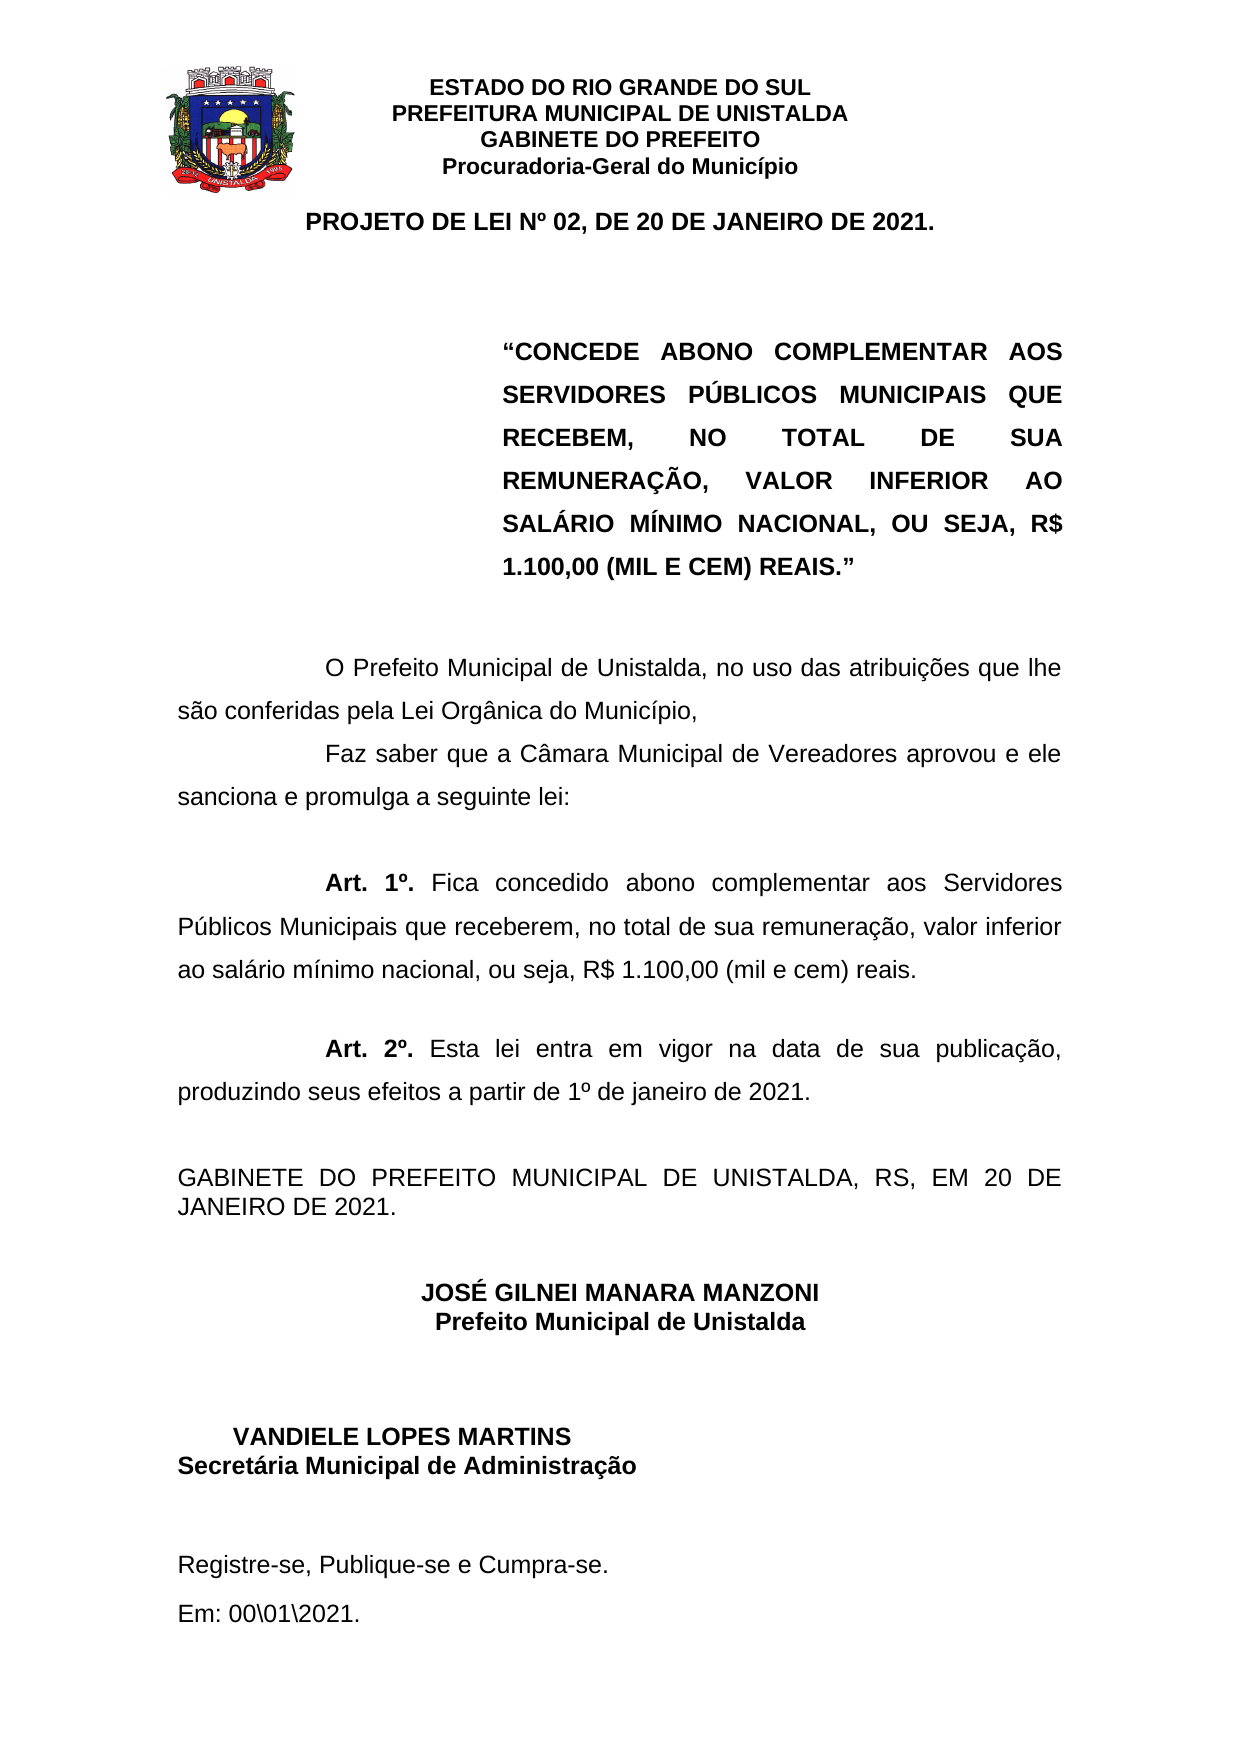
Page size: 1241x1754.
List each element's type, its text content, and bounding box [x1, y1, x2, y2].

text Registre-se, Publique-se e Cumpra-se. [177, 1550, 1063, 1578]
text VANDIELE LOPES MARTINS [177, 1422, 1063, 1451]
text Prefeito Municipal de Unistalda [177, 1307, 1063, 1336]
text Art. 2º. Esta lei entra em vigor na data de sua publicação, produzindo seus efeitos a partir de 1º de janeiro de 2021. [177, 1034, 1063, 1106]
text Secretária Municipal de Administração [177, 1451, 1063, 1479]
text O Prefeito Municipal de Unistalda, no uso das atribuições que lhe são conferidas pela Lei Orgânica do Município, [177, 653, 1063, 725]
text PROJETO DE LEI Nº 02, DE 20 DE JANEIRO DE 2021. [177, 207, 1063, 236]
text GABINETE DO PREFEITO MUNICIPAL DE UNISTALDA, RS, EM 20 DE JANEIRO DE 2021. [177, 1163, 1063, 1221]
text Em: 00\01\2021. [177, 1599, 1063, 1628]
text Art. 1º. Fica concedido abono complementar aos Servidores Públicos Municipais que receberem, no total de sua remuneração, valor inferior ao salário mínimo nacional, ou seja, R$ 1.100,00 (mil e cem) reais. [177, 868, 1063, 983]
text “CONCEDE ABONO COMPLEMENTAR AOS SERVIDORES PÚBLICOS MUNICIPAIS QUE RECEBEM, NO TOTAL DE SUA REMUNERAÇÃO, VALOR INFERIOR AO SALÁRIO MÍNIMO NACIONAL, OU SEJA, R$ 1.100,00 (MIL E CEM) REAIS.” [502, 337, 1063, 581]
text Faz saber que a Câmara Municipal de Vereadores aprovou e ele sanciona e promulga a seguinte lei: [177, 739, 1063, 811]
text JOSÉ GILNEI MANARA MANZONI [177, 1278, 1063, 1307]
